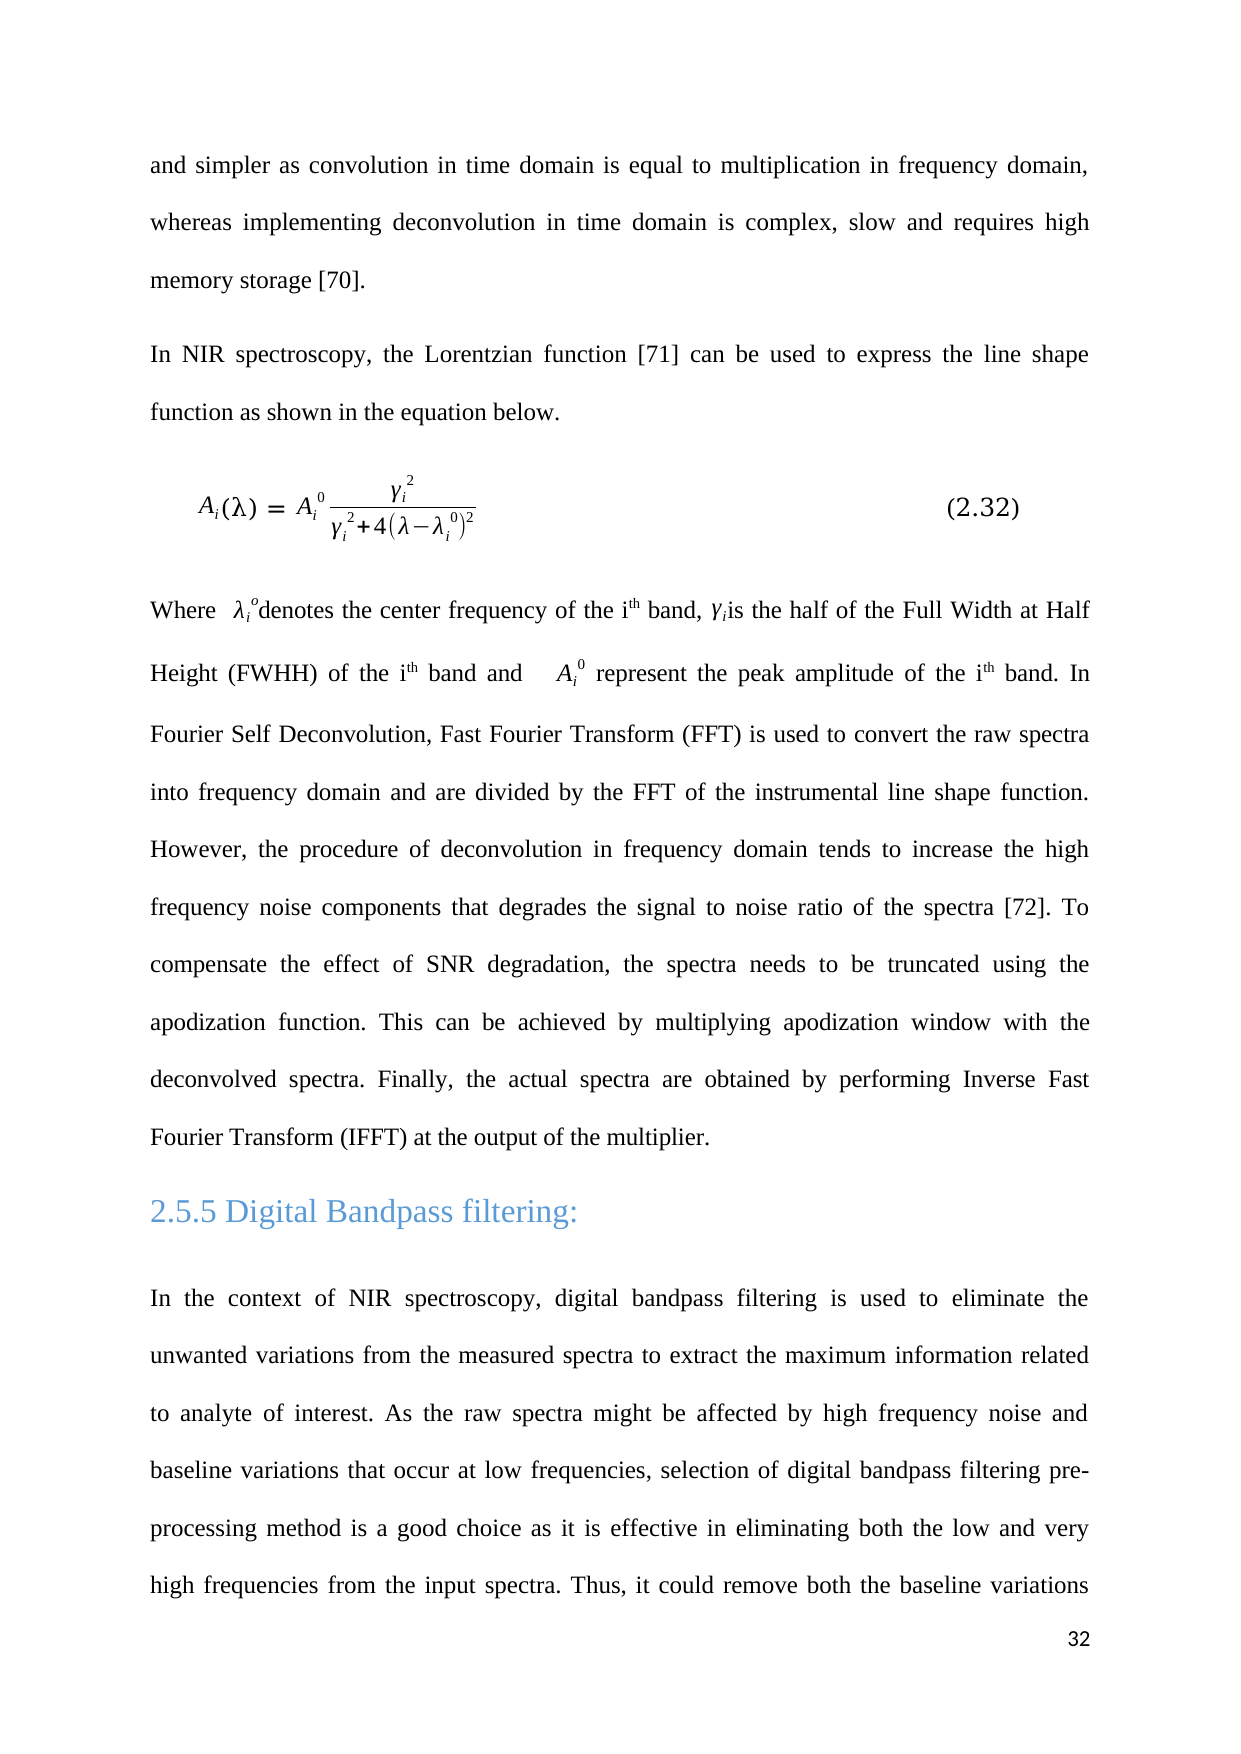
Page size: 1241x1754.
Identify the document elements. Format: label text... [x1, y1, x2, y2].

list Where denotes the center frequency of the ith band, is the half of the Full Width at Half Height (FWHH) of the ith band and represent the peak amplitude of the ith band. In Fourier Self Deconvolution, Fast Fourier Transform (FFT) is used to convert the raw spectra into frequency domain and are divided by the FFT of the instrumental line shape function. However, the procedure of deconvolution in frequency domain tends to increase the high frequency noise components that degrades the signal to noise ratio of the spectra [72]. To compensate the effect of SNR degradation, the spectra needs to be truncated using the apodization function. This can be achieved by multiplying apodization window with the deconvolved spectra. Finally, the actual spectra are obtained by performing Inverse Fast Fourier Transform (IFFT) at the output of the multiplier. [150, 592, 1090, 1150]
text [150, 1283, 1090, 1599]
text In NIR spectroscopy, the Lorentzian function [71] can be used to express the line shape function as shown in the equation below. [150, 339, 1090, 425]
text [150, 150, 1090, 294]
list (λ) = (2.32) [150, 471, 1090, 544]
subtitle 2.5.5 Digital Bandpass filtering: [150, 1192, 1090, 1230]
